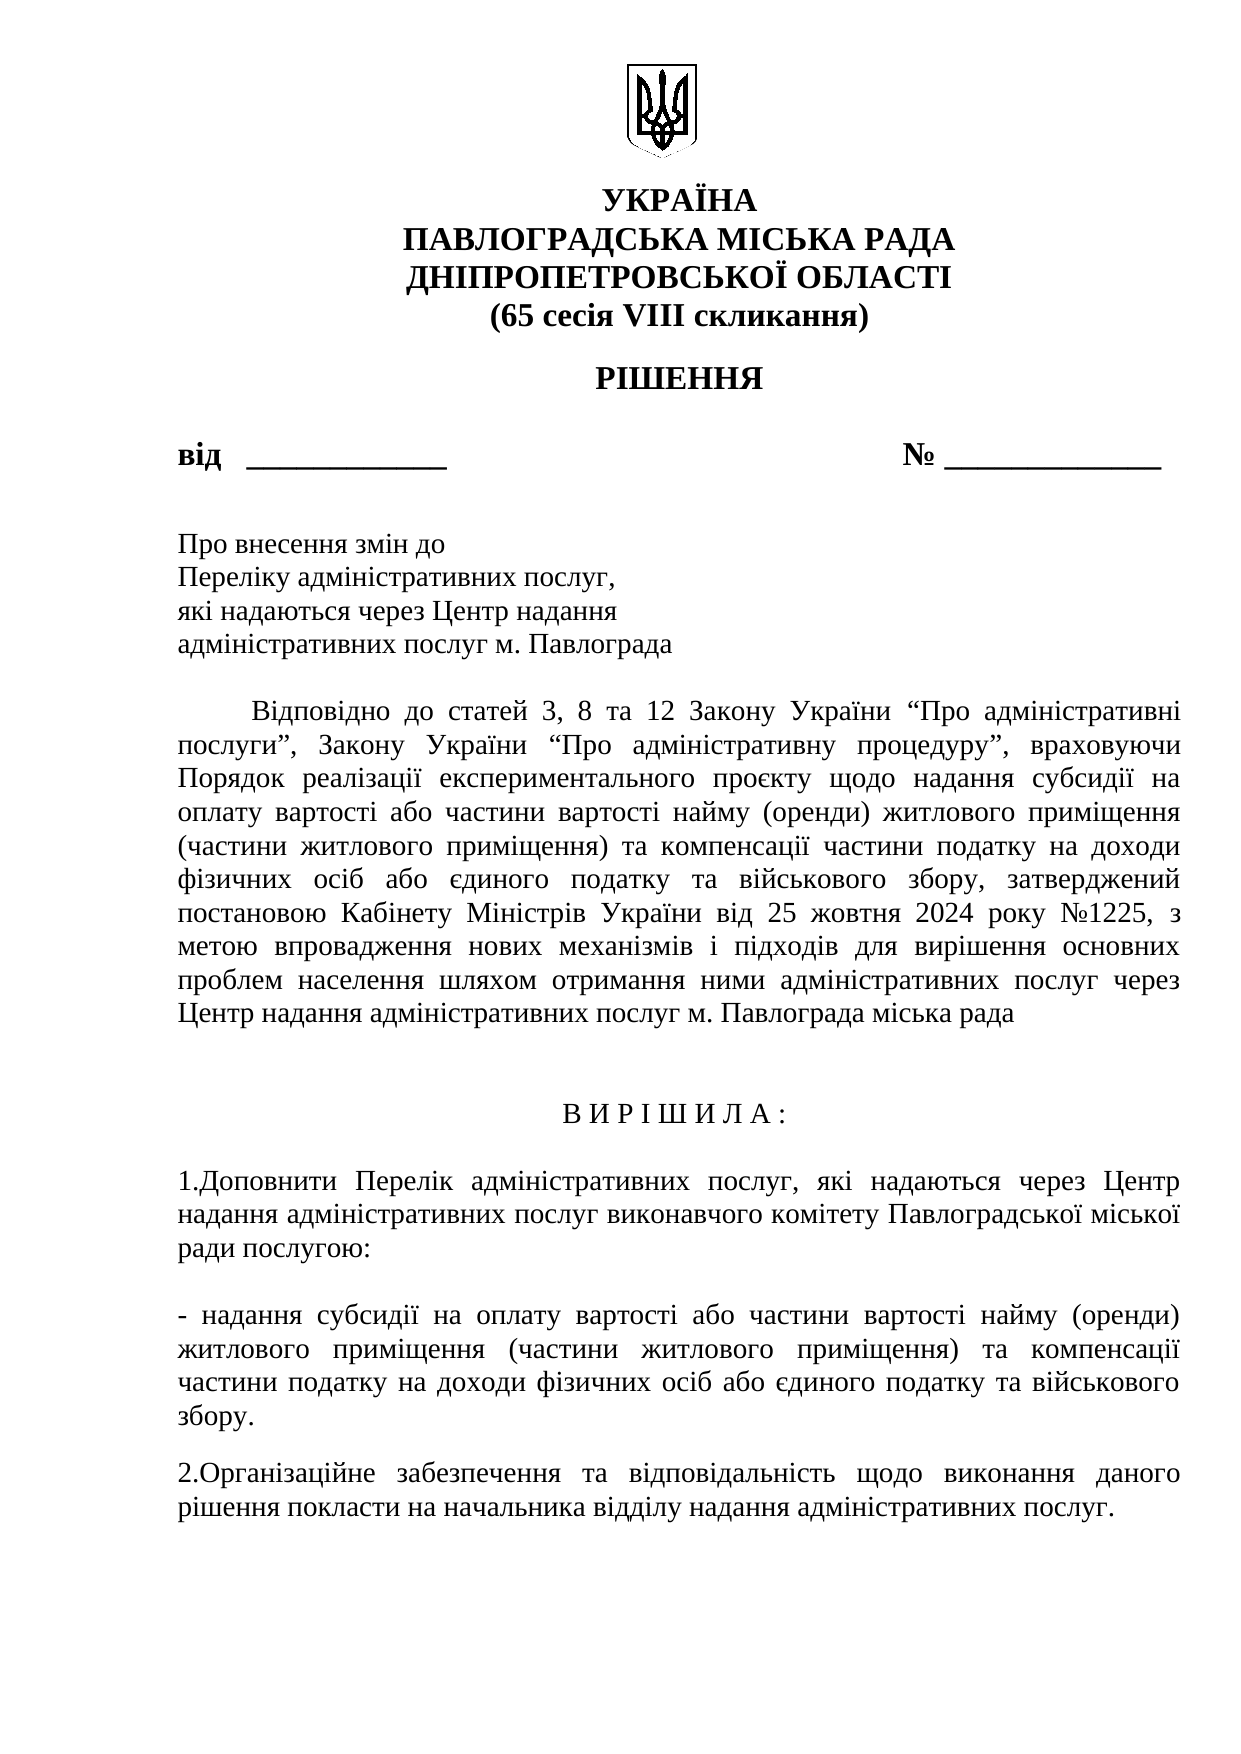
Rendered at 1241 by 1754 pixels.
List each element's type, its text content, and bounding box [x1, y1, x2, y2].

text які надаються через Центр надання [177, 593, 1181, 626]
text УКРАЇНА [177, 181, 1181, 219]
text 1.Доповнити Перелік адміністративних послуг, які надаються через Центр надання адміністративних послуг виконавчого комітету Павлоградської міської ради послугою: [177, 1163, 1181, 1264]
text ПАВЛОГРАДСЬКА МІСЬКА РАДА [177, 219, 1181, 257]
text адміністративних послуг м. Павлограда [177, 626, 1181, 660]
text Відповідно до статей 3, 8 та 12 Закону України “Про адміністративні послуги”, Закону України “Про адміністративну процедуру”, враховуючи Порядок реалізації експериментального проєкту щодо надання субсидії на оплату вартості або частини вартості найму (оренди) житлового приміщення (частини житлового приміщення) та компенсації частини податку на доходи фізичних осіб або єдиного податку та військового збору, затверджений постановою Кабінету Міністрів України від 25 жовтня 2024 року №1225, з метою впровадження нових механізмів і підходів для вирішення основних проблем населення шляхом отримання ними адміністративних послуг через Центр надання адміністративних послуг м. Павлограда міська рада [177, 693, 1181, 1029]
text - надання субсидії на оплату вартості або частини вартості найму (оренди) житлового приміщення (частини житлового приміщення) та компенсації частини податку на доходи фізичних осіб або єдиного податку та військового збору. [177, 1297, 1181, 1431]
text Переліку адміністративних послуг, [177, 559, 1181, 593]
text Про внесення змін до [177, 526, 1181, 559]
text В И Р І Ш И Л А : [177, 1096, 1171, 1129]
text ДНІПРОПЕТРОВСЬКОЇ ОБЛАСТІ [177, 257, 1181, 296]
text від ____________ № _____________ [177, 434, 1181, 473]
text 2.Організаційне забезпечення та відповідальність щодо виконання даного рішення покласти на начальника відділу надання адміністративних послуг. [177, 1455, 1181, 1522]
text (65 сесія VIII скликання) [177, 296, 1181, 334]
text РІШЕННЯ [177, 358, 1181, 396]
